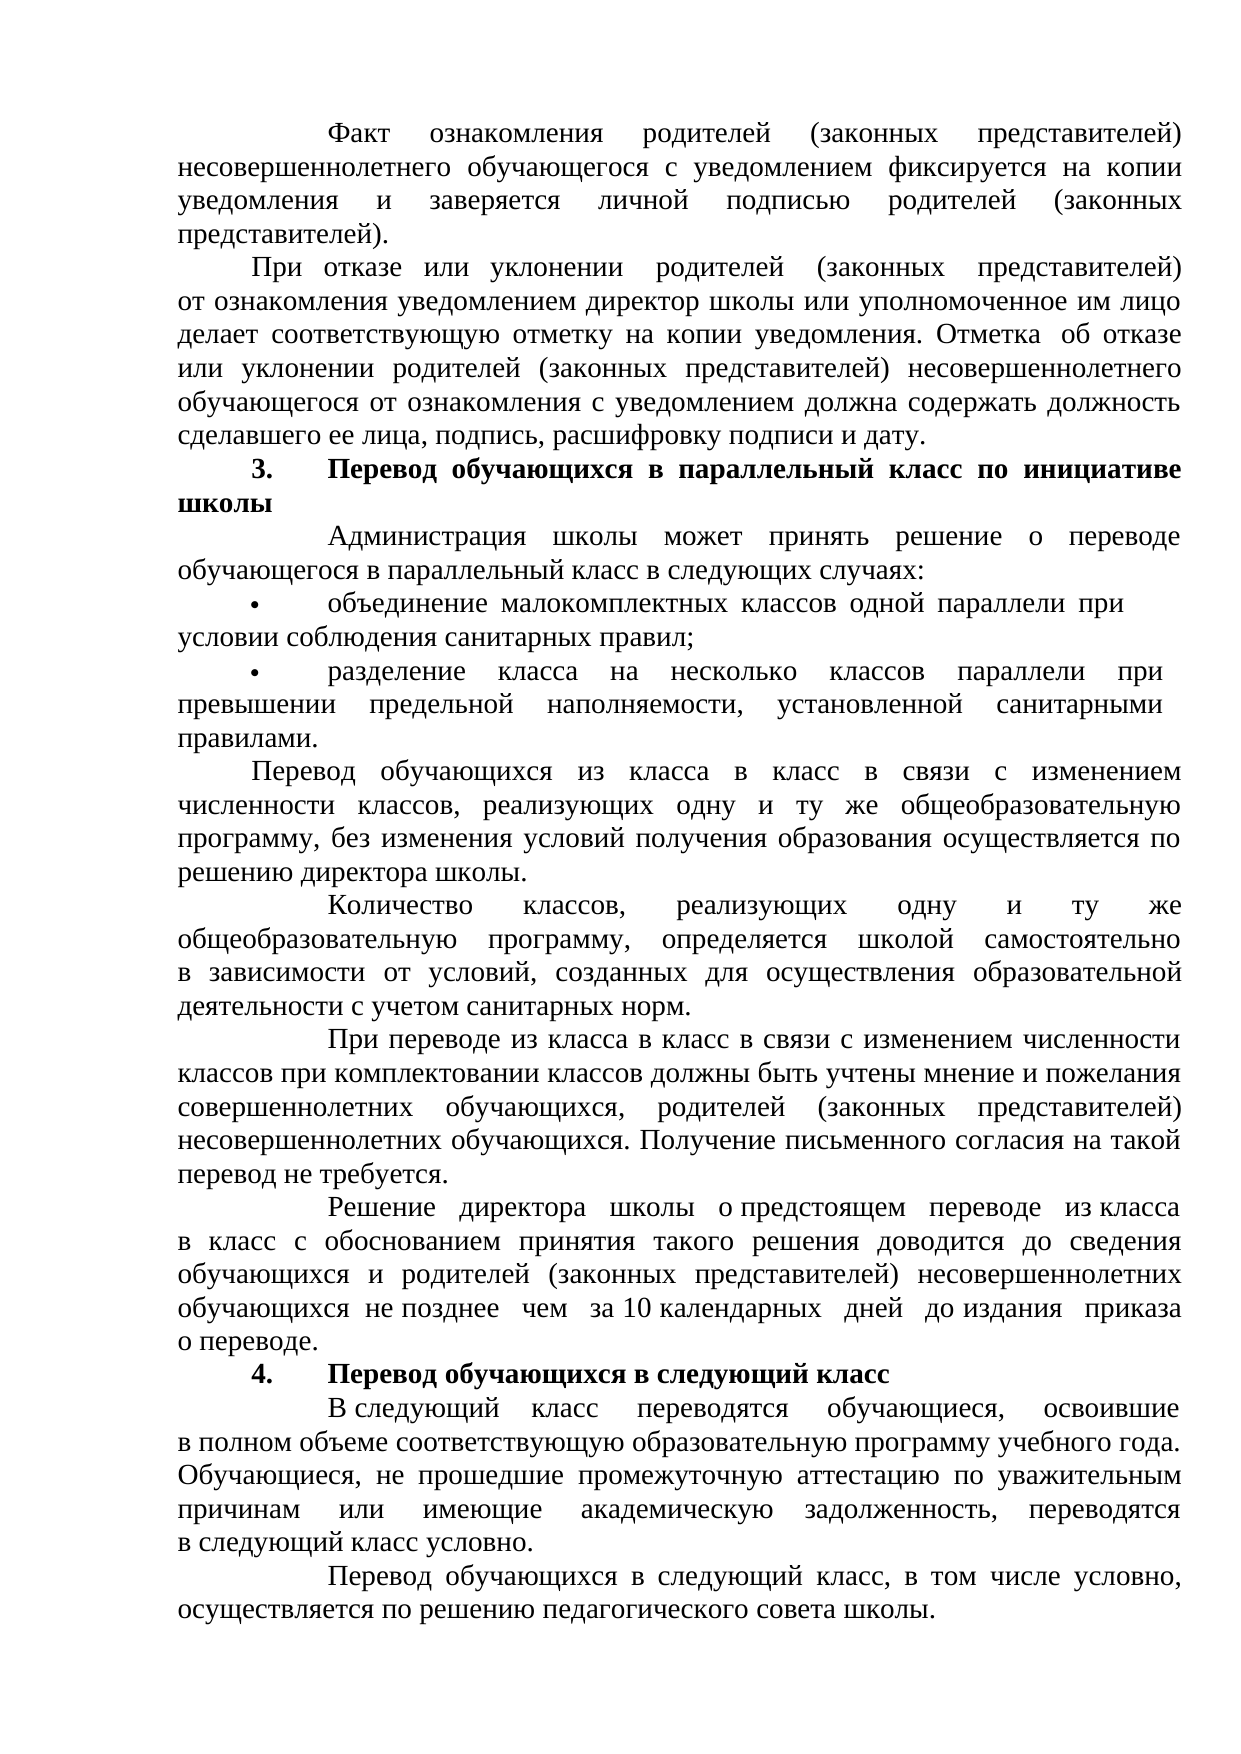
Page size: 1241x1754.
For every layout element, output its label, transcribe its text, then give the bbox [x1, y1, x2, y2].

list Администрация школы может принять решение о переводе обучающегося в параллельный класс в следующих случаях: [177, 518, 1181, 586]
list разделение класса на несколько классов параллели при превышении предельной наполняемости, установленной санитарными правилами. [177, 653, 1163, 753]
subtitle Перевод обучающихся в параллельный класс по инициативе школы [177, 451, 1181, 518]
list В следующий класс переводятся обучающиеся, освоившие в полном объеме соответствующую образовательную программу учебного года. Обучающиеся, не прошедшие промежуточную аттестацию по уважительным причинам или имеющие академическую задолженность, переводятся в следующий класс условно. [177, 1390, 1182, 1558]
list объединение малокомплектных классов одной параллели при условии соблюдения санитарных правил; [177, 586, 1162, 653]
list Решение директора школы о предстоящем переводе из класса в класс с обоснованием принятия такого решения доводится до сведения обучающихся и родителей (законных представителей) несовершеннолетних обучающихся не позднее чем за 10 календарных дней до издания приказа о переводе. [177, 1189, 1182, 1357]
list Факт ознакомления родителей (законных представителей) несовершеннолетнего обучающегося с уведомлением фиксируется на копии уведомления и заверяется личной подписью родителей (законных представителей). [177, 115, 1182, 249]
subtitle Перевод обучающихся в следующий класс [251, 1357, 1194, 1390]
text Перевод обучающихся из класса в класс в связи с изменением численности классов, реализующих одну и ту же общеобразовательную программу, без изменения условий получения образования осуществляется по решению директора школы. [177, 753, 1181, 887]
list При переводе из класса в класс в связи с изменением численности классов при комплектовании классов должны быть учтены мнение и пожелания совершеннолетних обучающихся, родителей (законных представителей) несовершеннолетних обучающихся. Получение письменного согласия на такой перевод не требуется. [177, 1022, 1182, 1189]
list Перевод обучающихся в следующий класс, в том числе условно, осуществляется по решению педагогического совета школы. [177, 1558, 1182, 1625]
list Количество классов, реализующих одну и ту же общеобразовательную программу, определяется школой самостоятельно в зависимости от условий, созданных для осуществления образовательной деятельности с учетом санитарных норм. [177, 887, 1182, 1022]
text При отказе или уклонении родителей (законных представителей) от ознакомления уведомлением директор школы или уполномоченное им лицо делает соответствующую отметку на копии уведомления. Отметка об отказе или уклонении родителей (законных представителей) несовершеннолетнего обучающегося от ознакомления с уведомлением должна содержать должность сделавшего ее лица, подпись, расшифровку подписи и дату. [177, 249, 1182, 451]
